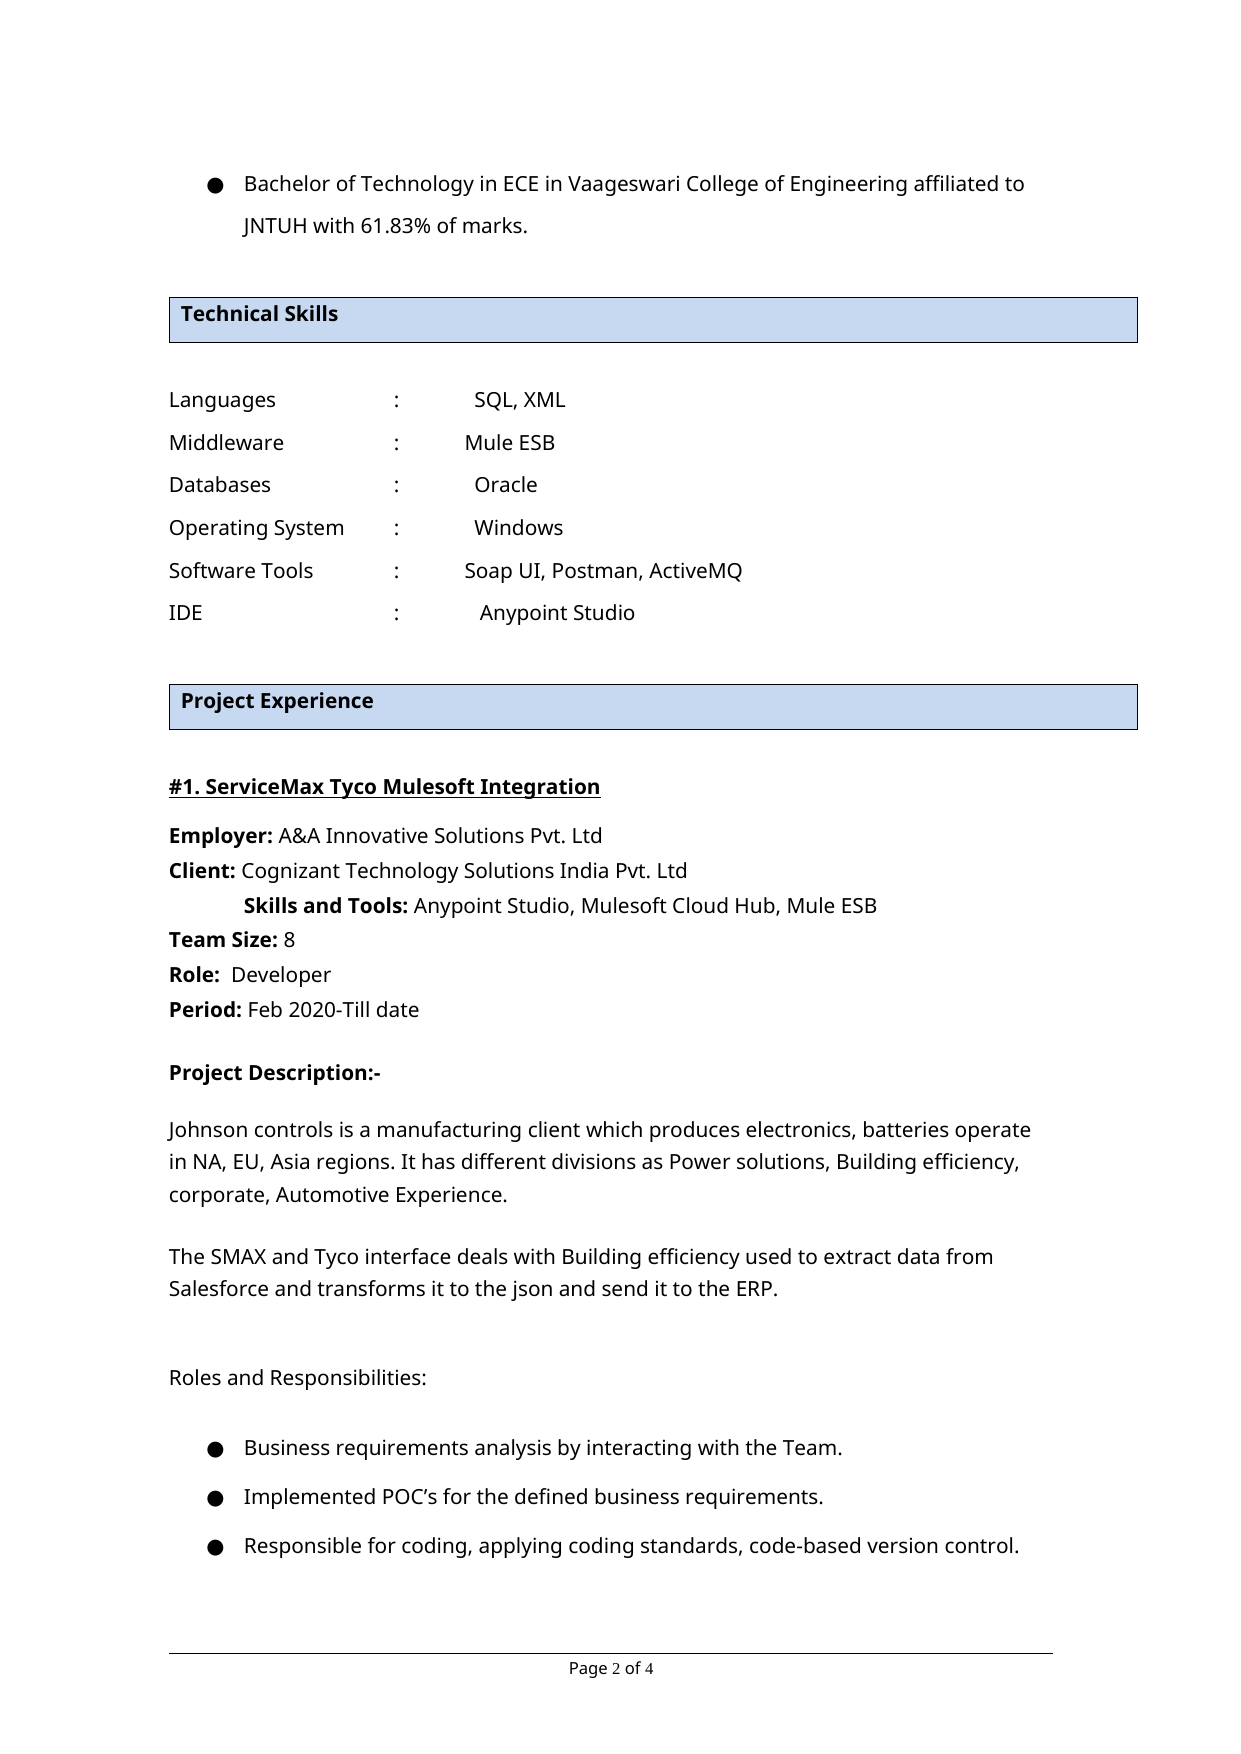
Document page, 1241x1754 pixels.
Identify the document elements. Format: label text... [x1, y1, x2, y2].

text #1. ServiceMax Tyco Mulesoft Integration [169, 772, 1053, 801]
text Employer: A&A Innovative Solutions Pvt. Ltd [169, 821, 1053, 850]
text Middleware : Mule ESB [169, 428, 1053, 456]
text Johnson controls is a manufacturing client which produces electronics, batteries operate in NA, EU, Asia regions. It has different divisions as Power solutions, Building efficiency, corporate, Automotive Experience. [169, 1115, 1053, 1208]
list Skills and Tools: Anypoint Studio, Mulesoft Cloud Hub, Mule ESB [169, 891, 1053, 919]
text Project Description:- [169, 1058, 1053, 1086]
text The SMAX and Tyco interface deals with Building efficiency used to extract data from Salesforce and transforms it to the json and send it to the ERP. [169, 1242, 1053, 1330]
list Responsible for coding, applying coding standards, code-based version control. [206, 1523, 1053, 1566]
table_header Technical Skills [170, 298, 1137, 342]
list Implemented POC’s for the defined business requirements. [206, 1474, 1053, 1517]
text Client: Cognizant Technology Solutions India Pvt. Ltd [169, 856, 1053, 884]
text Operating System : Windows [169, 513, 1053, 542]
text Languages : SQL, XML [169, 385, 1053, 414]
list Bachelor of Technology in ECE in Vaageswari College of Engineering affiliated to JNTUH with 61.83% of marks. [206, 169, 1053, 240]
text IDE : Anypoint Studio [169, 598, 1053, 627]
table_header Project Experience [170, 685, 1137, 729]
text Period: Feb 2020-Till date [169, 995, 1053, 1023]
text Team Size: 8 [169, 925, 1053, 954]
text Databases : Oracle [169, 471, 1053, 499]
list Business requirements analysis by interacting with the Team. [206, 1425, 1053, 1468]
text Roles and Responsibilities: [169, 1363, 1053, 1392]
text Role: Developer [169, 960, 1053, 988]
text Software Tools : Soap UI, Postman, ActiveMQ [169, 556, 1053, 584]
